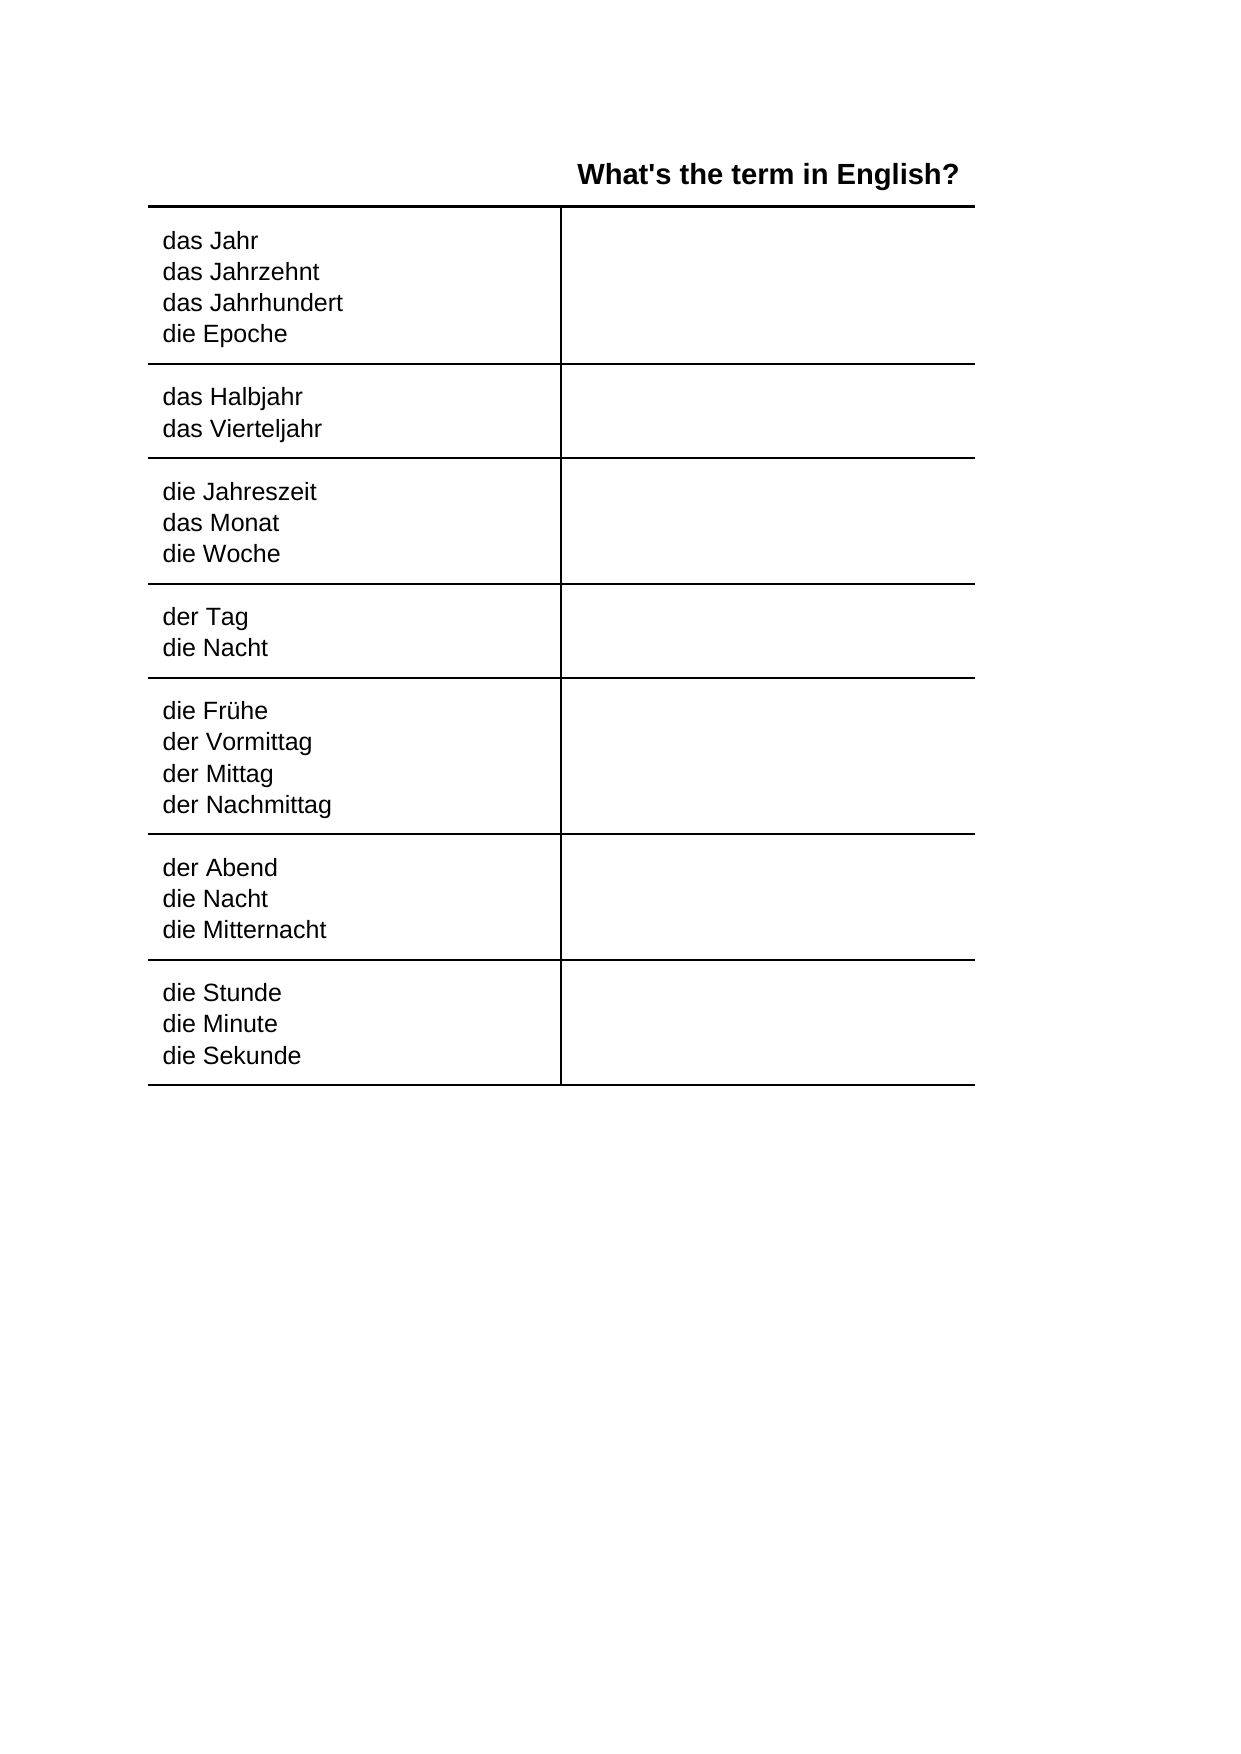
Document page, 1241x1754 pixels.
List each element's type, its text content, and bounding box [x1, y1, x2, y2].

table_cell der Tag die Nacht [148, 585, 560, 677]
table_header [562, 208, 974, 363]
table_cell [562, 961, 974, 1084]
table_cell [562, 585, 974, 677]
table_header das Jahr das Jahrzehnt das Jahrhundert die Epoche [148, 208, 560, 363]
table_header What's the term in English? [148, 142, 974, 205]
table_cell der Abend die Nacht die Mitternacht [148, 835, 560, 959]
table_cell [562, 835, 974, 959]
table_cell die Jahreszeit das Monat die Woche [148, 459, 560, 582]
table_cell das Halbjahr das Vierteljahr [148, 365, 560, 457]
table_cell [562, 365, 974, 457]
table_cell [562, 679, 974, 833]
table_cell [562, 459, 974, 582]
table_cell die Frühe der Vormittag der Mittag der Nachmittag [148, 679, 560, 833]
table_cell die Stunde die Minute die Sekunde [148, 961, 560, 1084]
